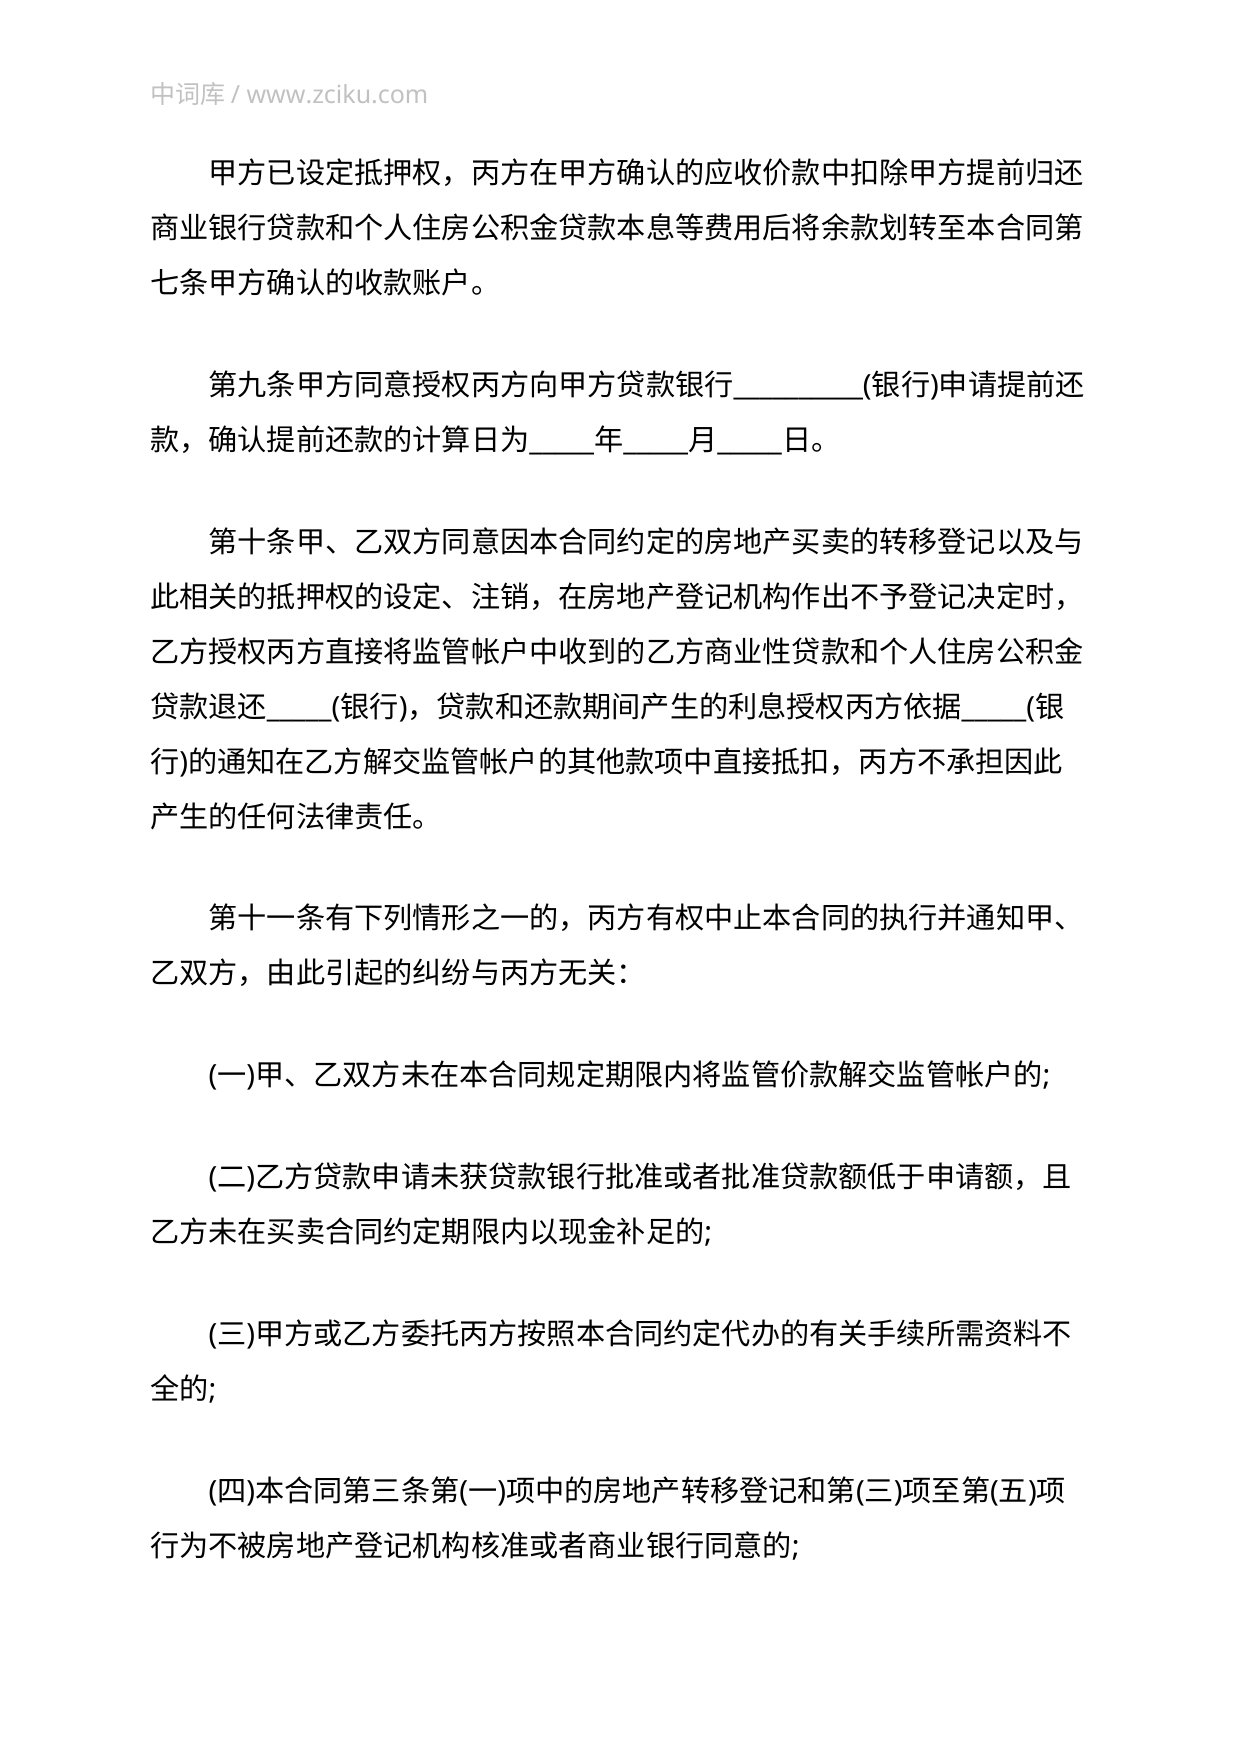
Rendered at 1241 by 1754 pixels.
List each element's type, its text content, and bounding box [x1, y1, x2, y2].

text 甲方已设定抵押权，丙方在甲方确认的应收价款中扣除甲方提前归还商业银行贷款和个人住房公积金贷款本息等费用后将余款划转至本合同第七条甲方确认的收款账户。 [150, 150, 1090, 302]
text (四)本合同第三条第(一)项中的房地产转移登记和第(三)项至第(五)项行为不被房地产登记机构核准或者商业银行同意的; [150, 1468, 1090, 1565]
text (二)乙方贷款申请未获贷款银行批准或者批准贷款额低于申请额，且乙方未在买卖合同约定期限内以现金补足的; [150, 1154, 1090, 1251]
text (一)甲、乙双方未在本合同规定期限内将监管价款解交监管帐户的; [150, 1052, 1090, 1094]
text 第十条甲、乙双方同意因本合同约定的房地产买卖的转移登记以及与此相关的抵押权的设定、注销，在房地产登记机构作出不予登记决定时，乙方授权丙方直接将监管帐户中收到的乙方商业性贷款和个人住房公积金贷款退还_____(银行)，贷款和还款期间产生的利息授权丙方依据_____(银行)的通知在乙方解交监管帐户的其他款项中直接抵扣，丙方不承担因此产生的任何法律责任。 [150, 518, 1090, 836]
text 第九条甲方同意授权丙方向甲方贷款银行__________(银行)申请提前还款，确认提前还款的计算日为_____年_____月_____日。 [150, 362, 1090, 459]
text (三)甲方或乙方委托丙方按照本合同约定代办的有关手续所需资料不全的; [150, 1311, 1090, 1408]
text 第十一条有下列情形之一的，丙方有权中止本合同的执行并通知甲、乙双方，由此引起的纠纷与丙方无关： [150, 895, 1090, 992]
